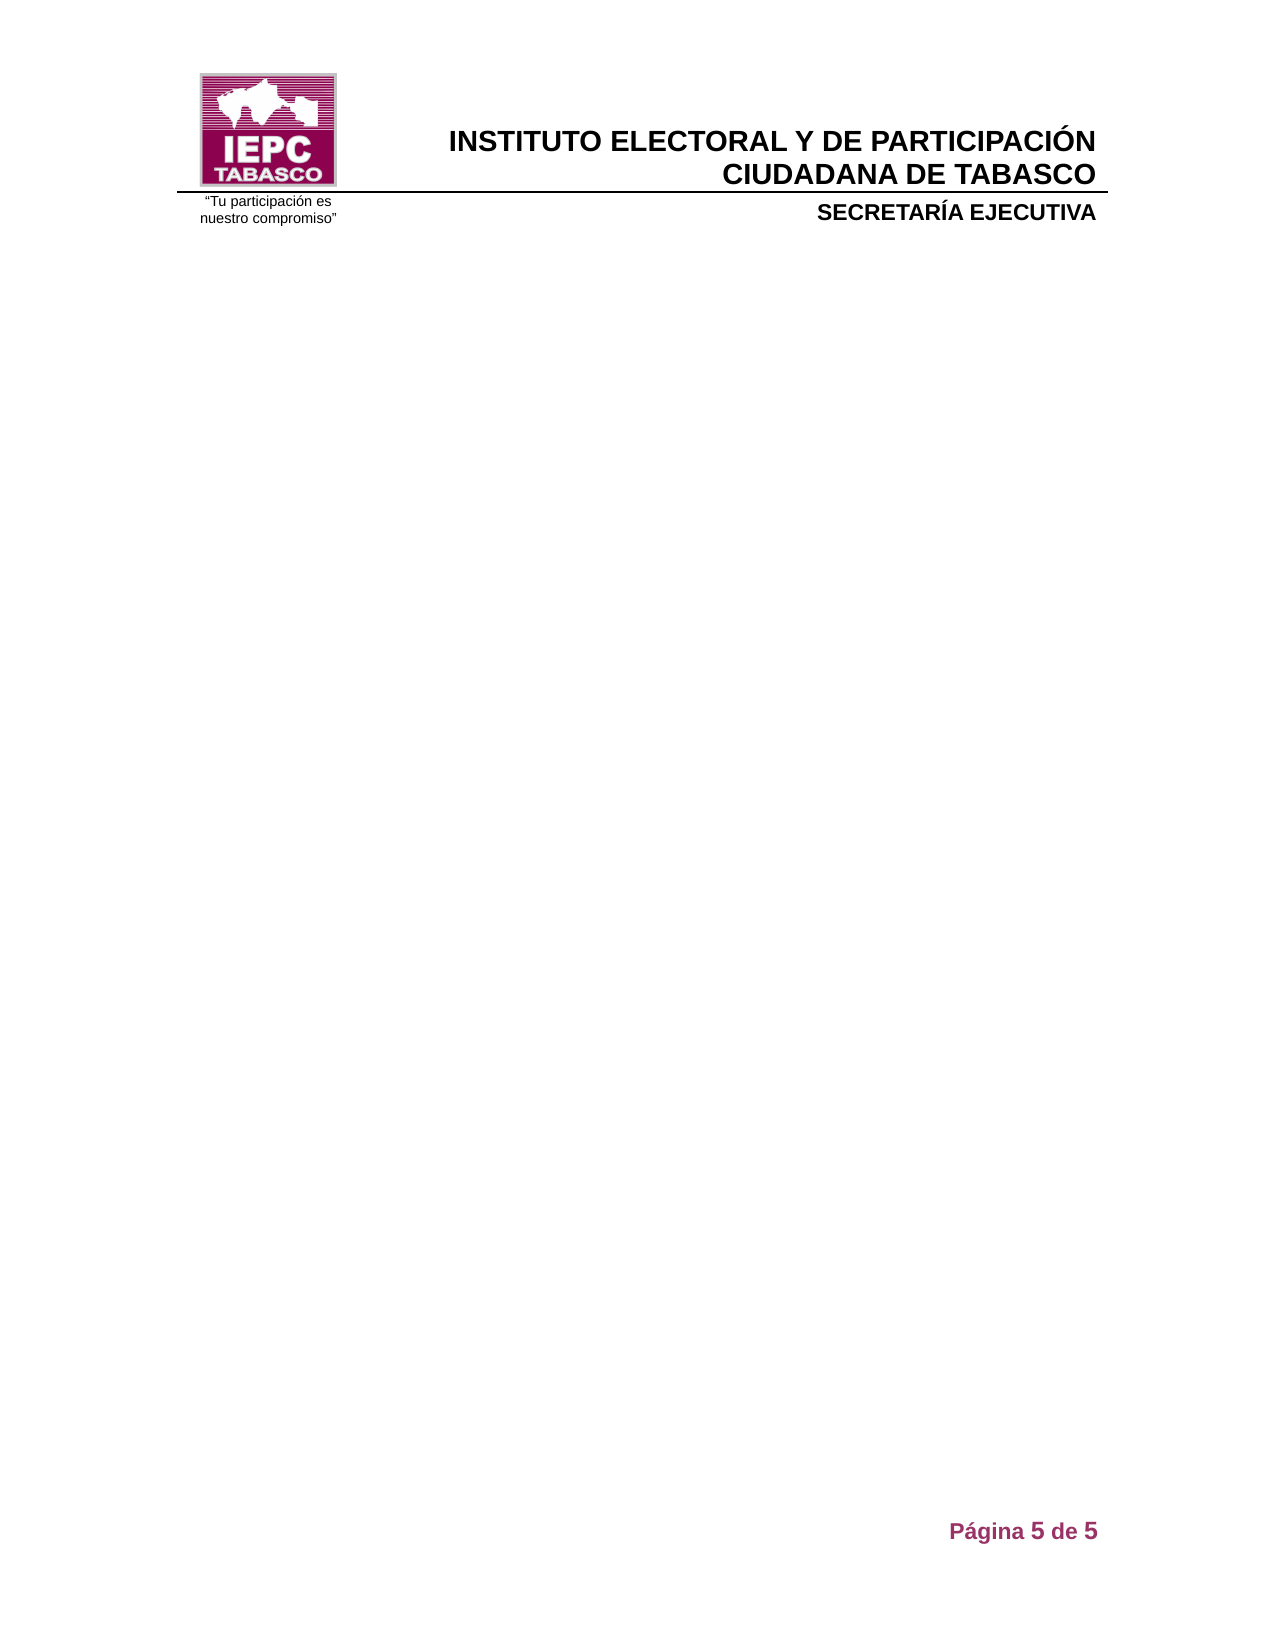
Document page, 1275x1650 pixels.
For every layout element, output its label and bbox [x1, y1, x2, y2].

picture [199, 73, 337, 187]
